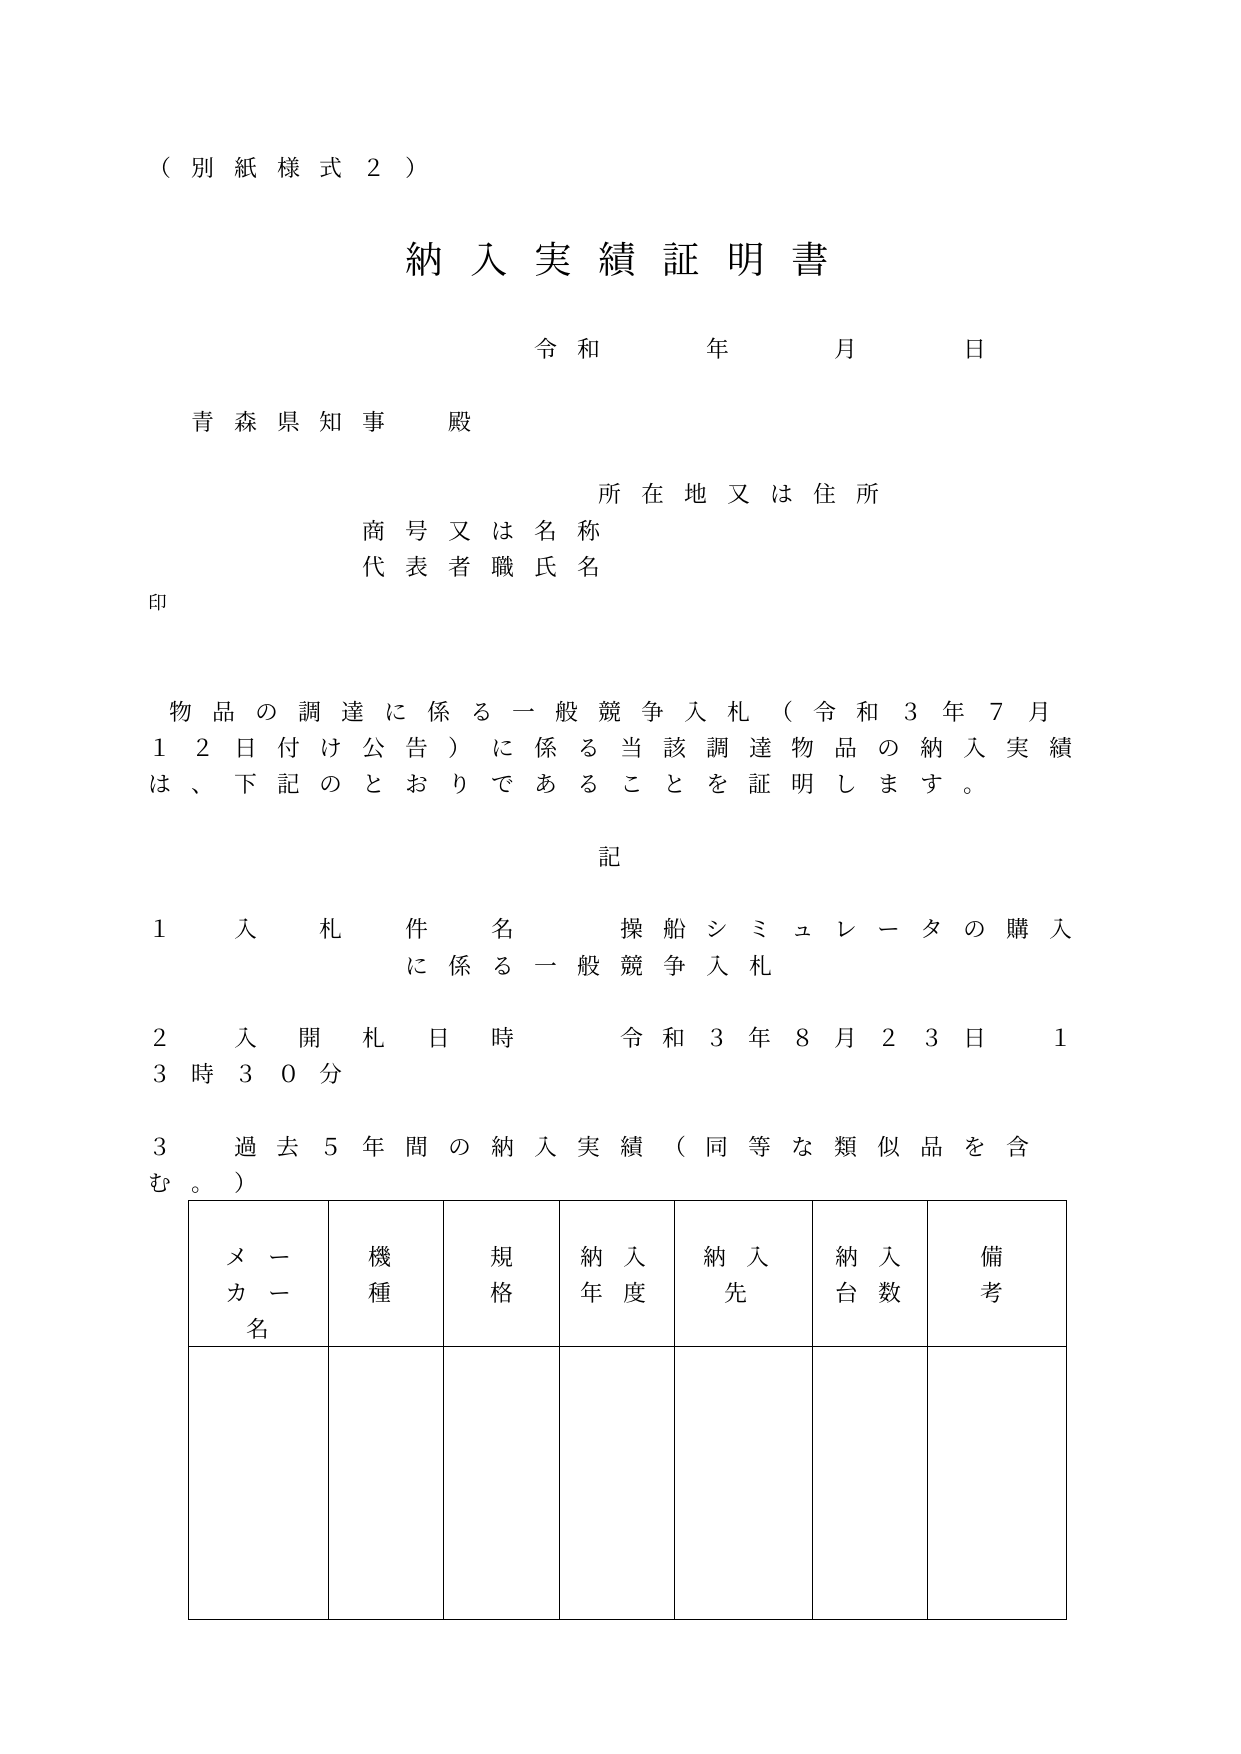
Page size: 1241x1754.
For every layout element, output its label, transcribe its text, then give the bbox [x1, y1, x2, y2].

text 所在地又は住所 [148, 475, 1092, 511]
text ３ 過去５年間の納入実績（同等な類似品を含む。） [148, 1127, 1092, 1200]
text 記 [148, 837, 1092, 874]
table_cell [329, 1347, 443, 1619]
text ２ 入 開 札 日 時 令和３年８月２３日 １３時３０分 [148, 1019, 1092, 1091]
text （別紙様式２） [148, 149, 1092, 185]
table_cell [444, 1347, 559, 1619]
table_header メーカー名 [189, 1201, 328, 1346]
text １ 入 札 件 名 操船シミュレータの購入に係る一般競争入札 [148, 910, 1092, 982]
table_header 納入先 [675, 1201, 812, 1346]
table_header 機 種 [329, 1201, 443, 1346]
text 代表者職氏名 印 [148, 547, 1092, 620]
table_cell [928, 1347, 1066, 1619]
table_cell [189, 1347, 328, 1619]
text 商号又は名称 [148, 511, 1092, 547]
table_header 納入台数 [813, 1201, 927, 1346]
table_header 規 格 [444, 1201, 559, 1346]
table_header 備 考 [928, 1201, 1066, 1346]
table_cell [675, 1347, 812, 1619]
text 物品の調達に係る一般競争入札（令和３年７月１２日付け公告）に係る当該調達物品の納入実績は、下記のとおりであることを証明します。 [148, 692, 1092, 801]
text 令和 年 月 日 [148, 330, 1092, 366]
table_cell [813, 1347, 927, 1619]
table_header 納入年度 [560, 1201, 674, 1346]
text 納 入 実 績 証 明 書 [148, 221, 1092, 294]
text 青森県知事 殿 [148, 402, 1092, 439]
table_cell [560, 1347, 674, 1619]
